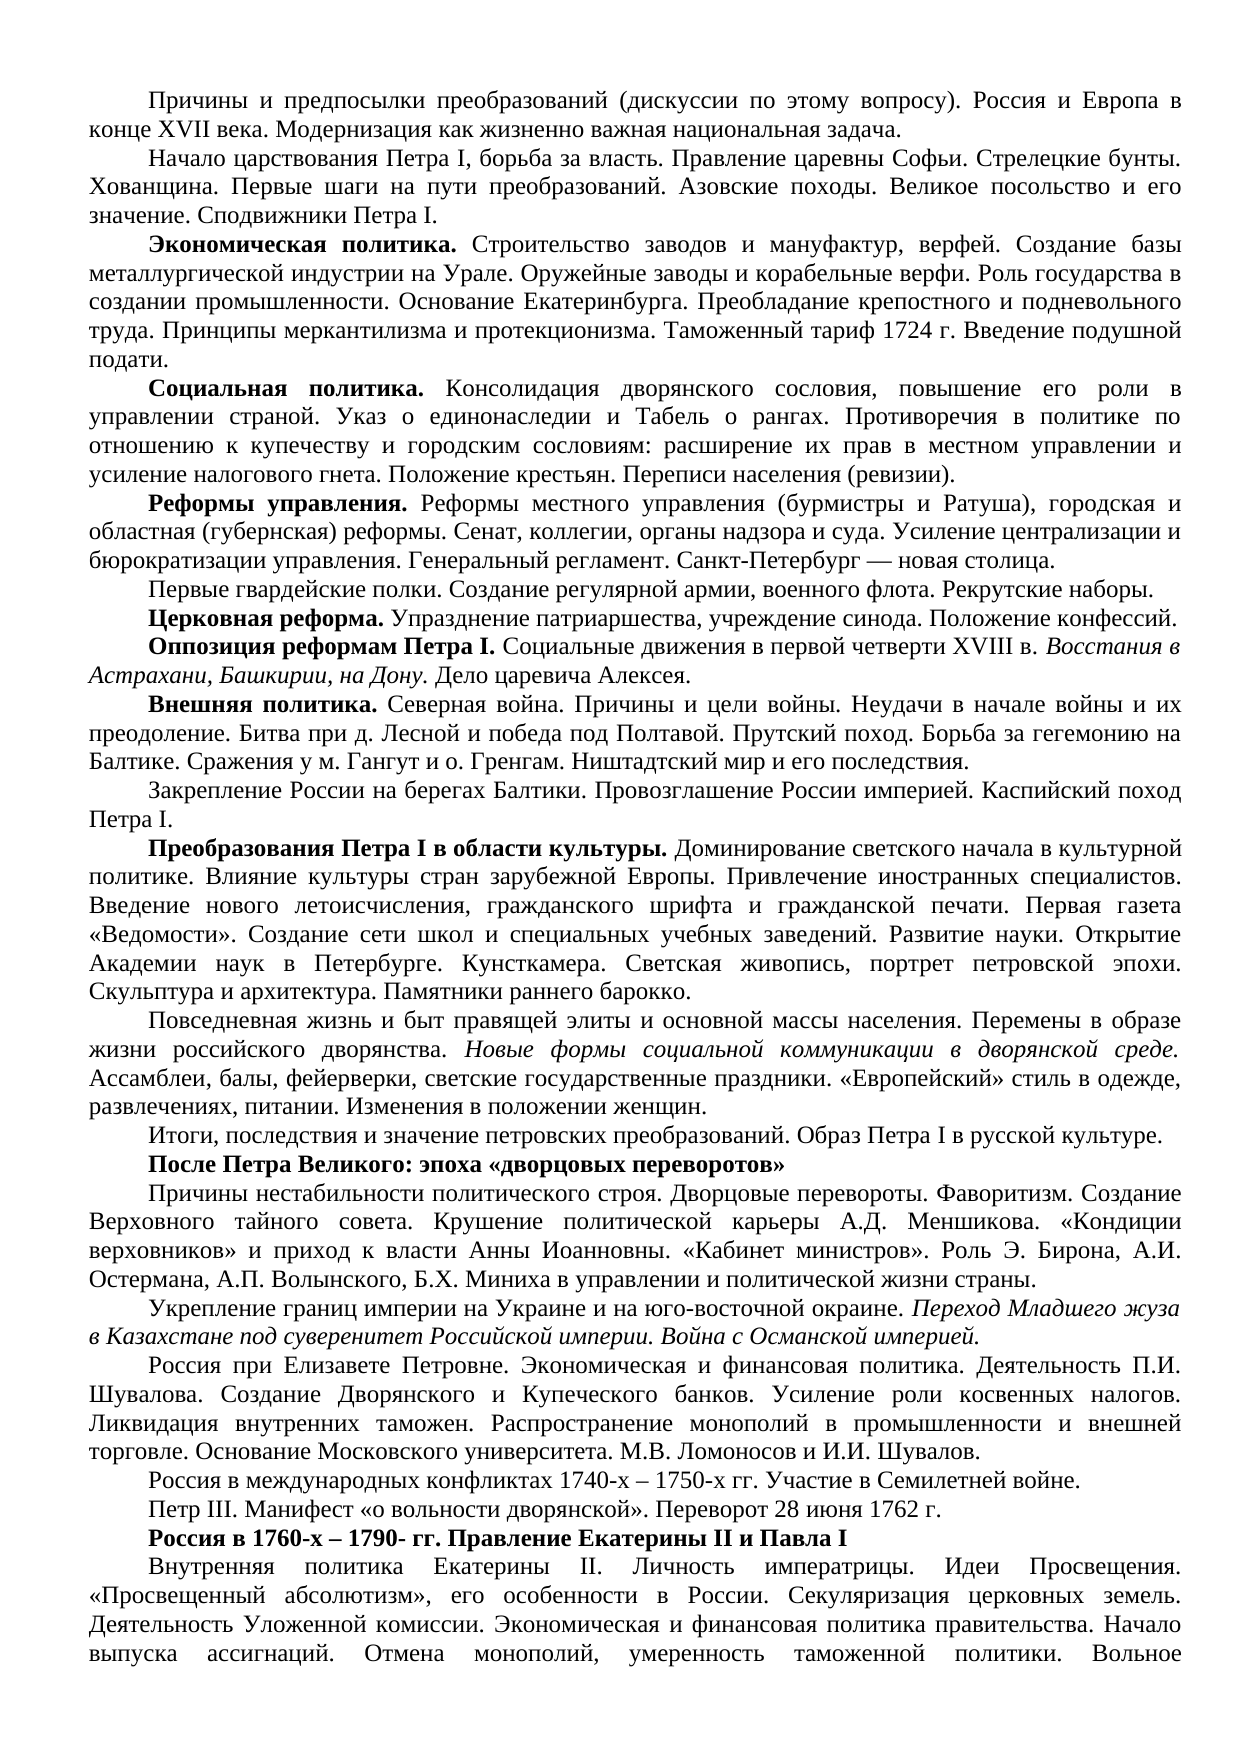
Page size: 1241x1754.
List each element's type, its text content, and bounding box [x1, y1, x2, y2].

text Преобразования Петра I в области культуры. Доминирование светского начала в культурной политике. Влияние культуры стран зарубежной Европы. Привлечение иностранных специалистов. Введение нового летоисчисления, гражданского шрифта и гражданской печати. Первая газета «Ведомости». Создание сети школ и специальных учебных заведений. Развитие науки. Открытие Академии наук в Петербурге. Кунсткамера. Светская живопись, портрет петровской эпохи. Скульптура и архитектура. Памятники раннего барокко. [89, 833, 1182, 1005]
text Итоги, последствия и значение петровских преобразований. Образ Петра I в русской культуре. [89, 1120, 1182, 1149]
text Закрепление России на берегах Балтики. Провозглашение России империей. Каспийский поход Петра I. [89, 775, 1182, 833]
text Начало царствования Петра I, борьба за власть. Правление царевны Софьи. Стрелецкие бунты. Хованщина. Первые шаги на пути преобразований. Азовские походы. Великое посольство и его значение. Сподвижники Петра I. [89, 143, 1182, 229]
text Церковная реформа. Упразднение патриаршества, учреждение синода. Положение конфессий. [89, 603, 1182, 631]
text Россия в 1760-х – 1790- гг. Правление Екатерины II и Павла I [89, 1523, 1182, 1551]
text Причины нестабильности политического строя. Дворцовые перевороты. Фаворитизм. Создание Верховного тайного совета. Крушение политической карьеры А.Д. Меншикова. «Кондиции верховников» и приход к власти Анны Иоанновны. «Кабинет министров». Роль Э. Бирона, А.И. Остермана, А.П. Волынского, Б.Х. Миниха в управлении и политической жизни страны. [89, 1178, 1182, 1293]
text Повседневная жизнь и быт правящей элиты и основной массы населения. Перемены в образе жизни российского дворянства. Новые формы социальной коммуникации в дворянской среде. Ассамблеи, балы, фейерверки, светские государственные праздники. «Европейский» стиль в одежде, развлечениях, питании. Изменения в положении женщин. [89, 1005, 1182, 1120]
text Укрепление границ империи на Украине и на юго-восточной окраине. Переход Младшего жуза в Казахстане под суверенитет Российской империи. Война с Османской империей. [89, 1293, 1182, 1350]
text Причины и предпосылки преобразований (дискуссии по этому вопросу). Россия и Европа в конце XVII века. Модернизация как жизненно важная национальная задача. [89, 85, 1182, 143]
text Внешняя политика. Северная война. Причины и цели войны. Неудачи в начале войны и их преодоление. Битва при д. Лесной и победа под Полтавой. Прутский поход. Борьба за гегемонию на Балтике. Сражения у м. Гангут и о. Гренгам. Ништадтский мир и его последствия. [89, 689, 1182, 775]
text Реформы управления. Реформы местного управления (бурмистры и Ратуша), городская и областная (губернская) реформы. Сенат, коллегии, органы надзора и суда. Усиление централизации и бюрократизации управления. Генеральный регламент. Санкт-Петербург — новая столица. [89, 488, 1182, 574]
text Социальная политика. Консолидация дворянского сословия, повышение его роли в управлении страной. Указ о единонаследии и Табель о рангах. Противоречия в политике по отношению к купечеству и городским сословиям: расширение их прав в местном управлении и усиление налогового гнета. Положение крестьян. Переписи населения (ревизии). [89, 373, 1182, 488]
text Первые гвардейские полки. Создание регулярной армии, военного флота. Рекрутские наборы. [89, 574, 1182, 603]
text Петр III. Манифест «о вольности дворянской». Переворот 28 июня 1762 г. [89, 1494, 1182, 1523]
text Оппозиция реформам Петра I. Социальные движения в первой четверти XVIII в. Восстания в Астрахани, Башкирии, на Дону. Дело царевича Алексея. [89, 631, 1182, 689]
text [89, 1551, 1182, 1666]
text Экономическая политика. Строительство заводов и мануфактур, верфей. Создание базы металлургической индустрии на Урале. Оружейные заводы и корабельные верфи. Роль государства в создании промышленности. Основание Екатеринбурга. Преобладание крепостного и подневольного труда. Принципы меркантилизма и протекционизма. Таможенный тариф 1724 г. Введение подушной подати. [89, 229, 1182, 373]
text После Петра Великого: эпоха «дворцовых переворотов» [89, 1149, 1182, 1178]
text Россия в международных конфликтах 1740-х – 1750-х гг. Участие в Семилетней войне. [89, 1465, 1182, 1494]
text Россия при Елизавете Петровне. Экономическая и финансовая политика. Деятельность П.И. Шувалова. Создание Дворянского и Купеческого банков. Усиление роли косвенных налогов. Ликвидация внутренних таможен. Распространение монополий в промышленности и внешней торговле. Основание Московского университета. М.В. Ломоносов и И.И. Шувалов. [89, 1350, 1182, 1465]
